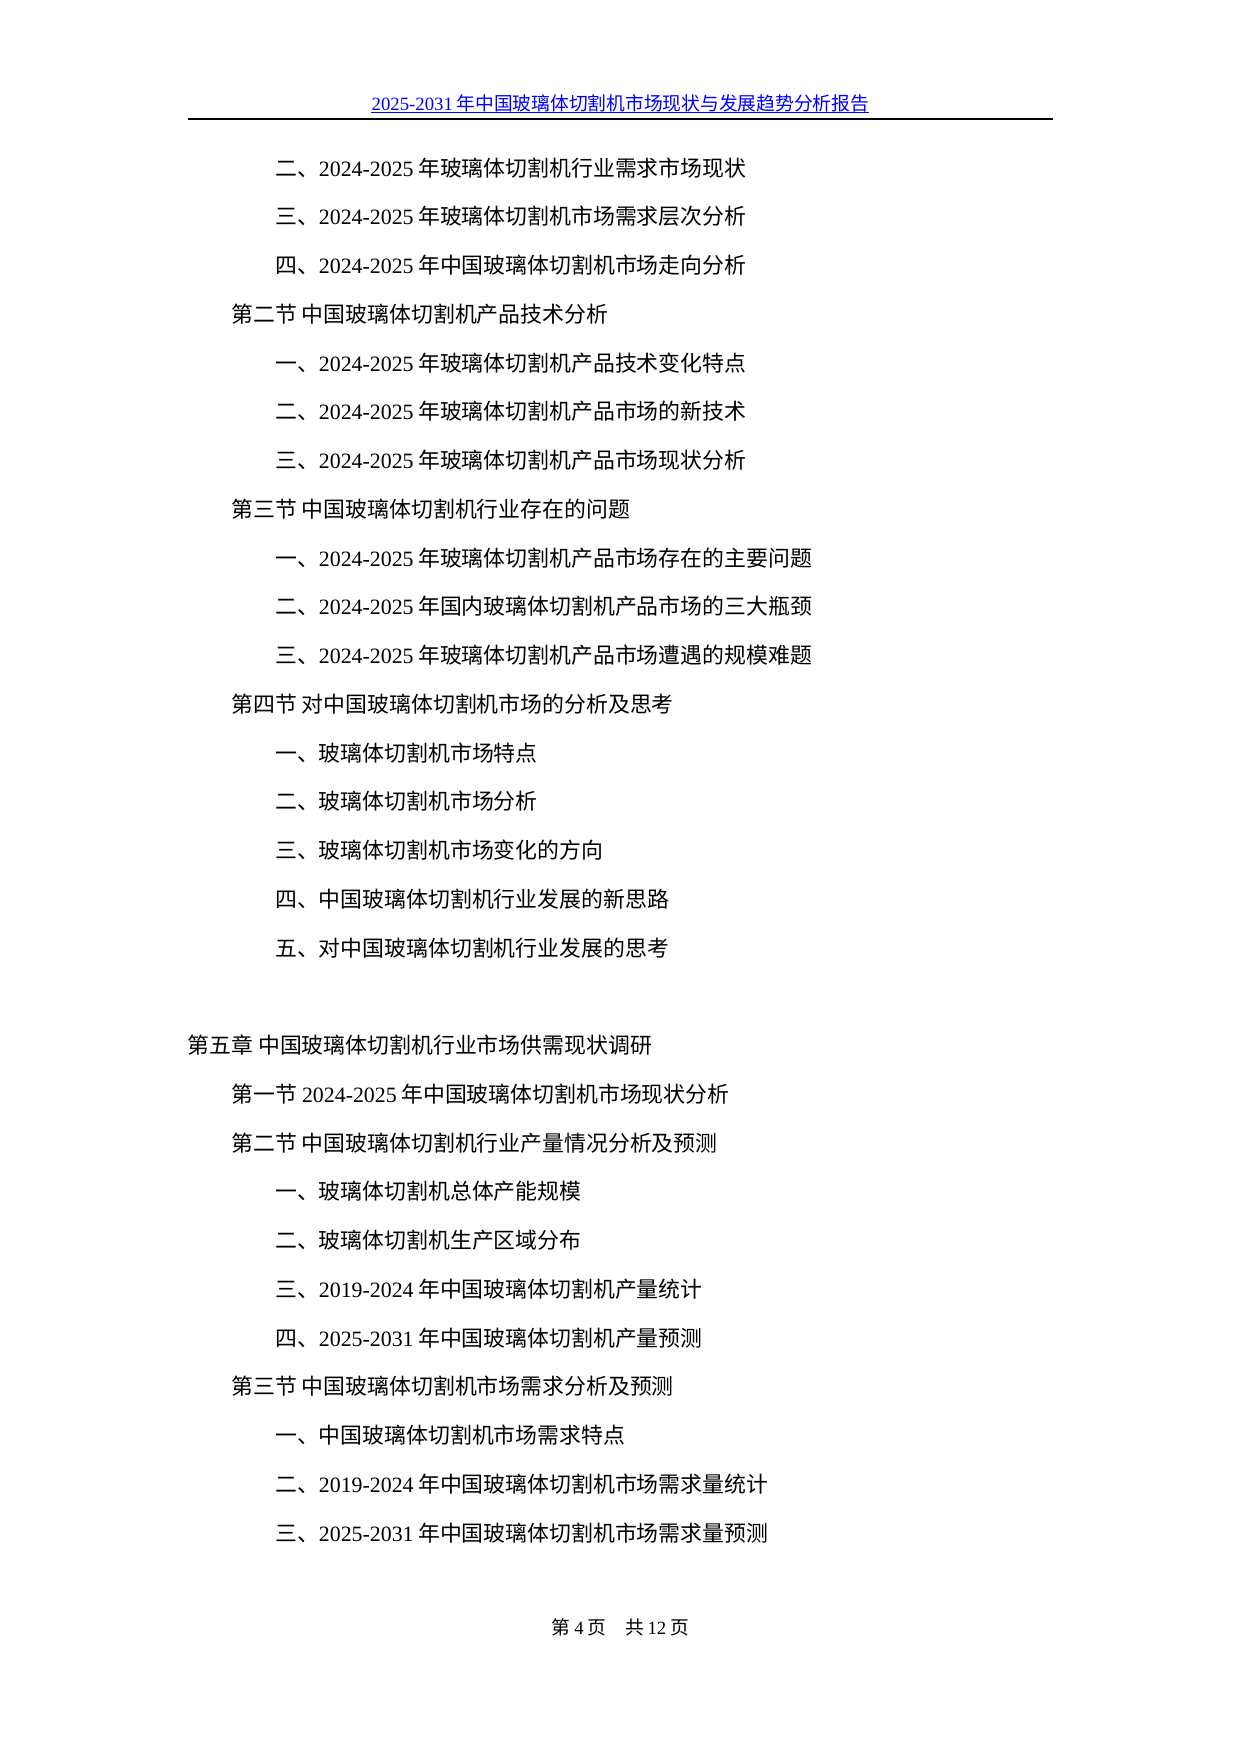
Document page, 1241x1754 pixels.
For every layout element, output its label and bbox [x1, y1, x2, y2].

text [187, 150, 1053, 1548]
